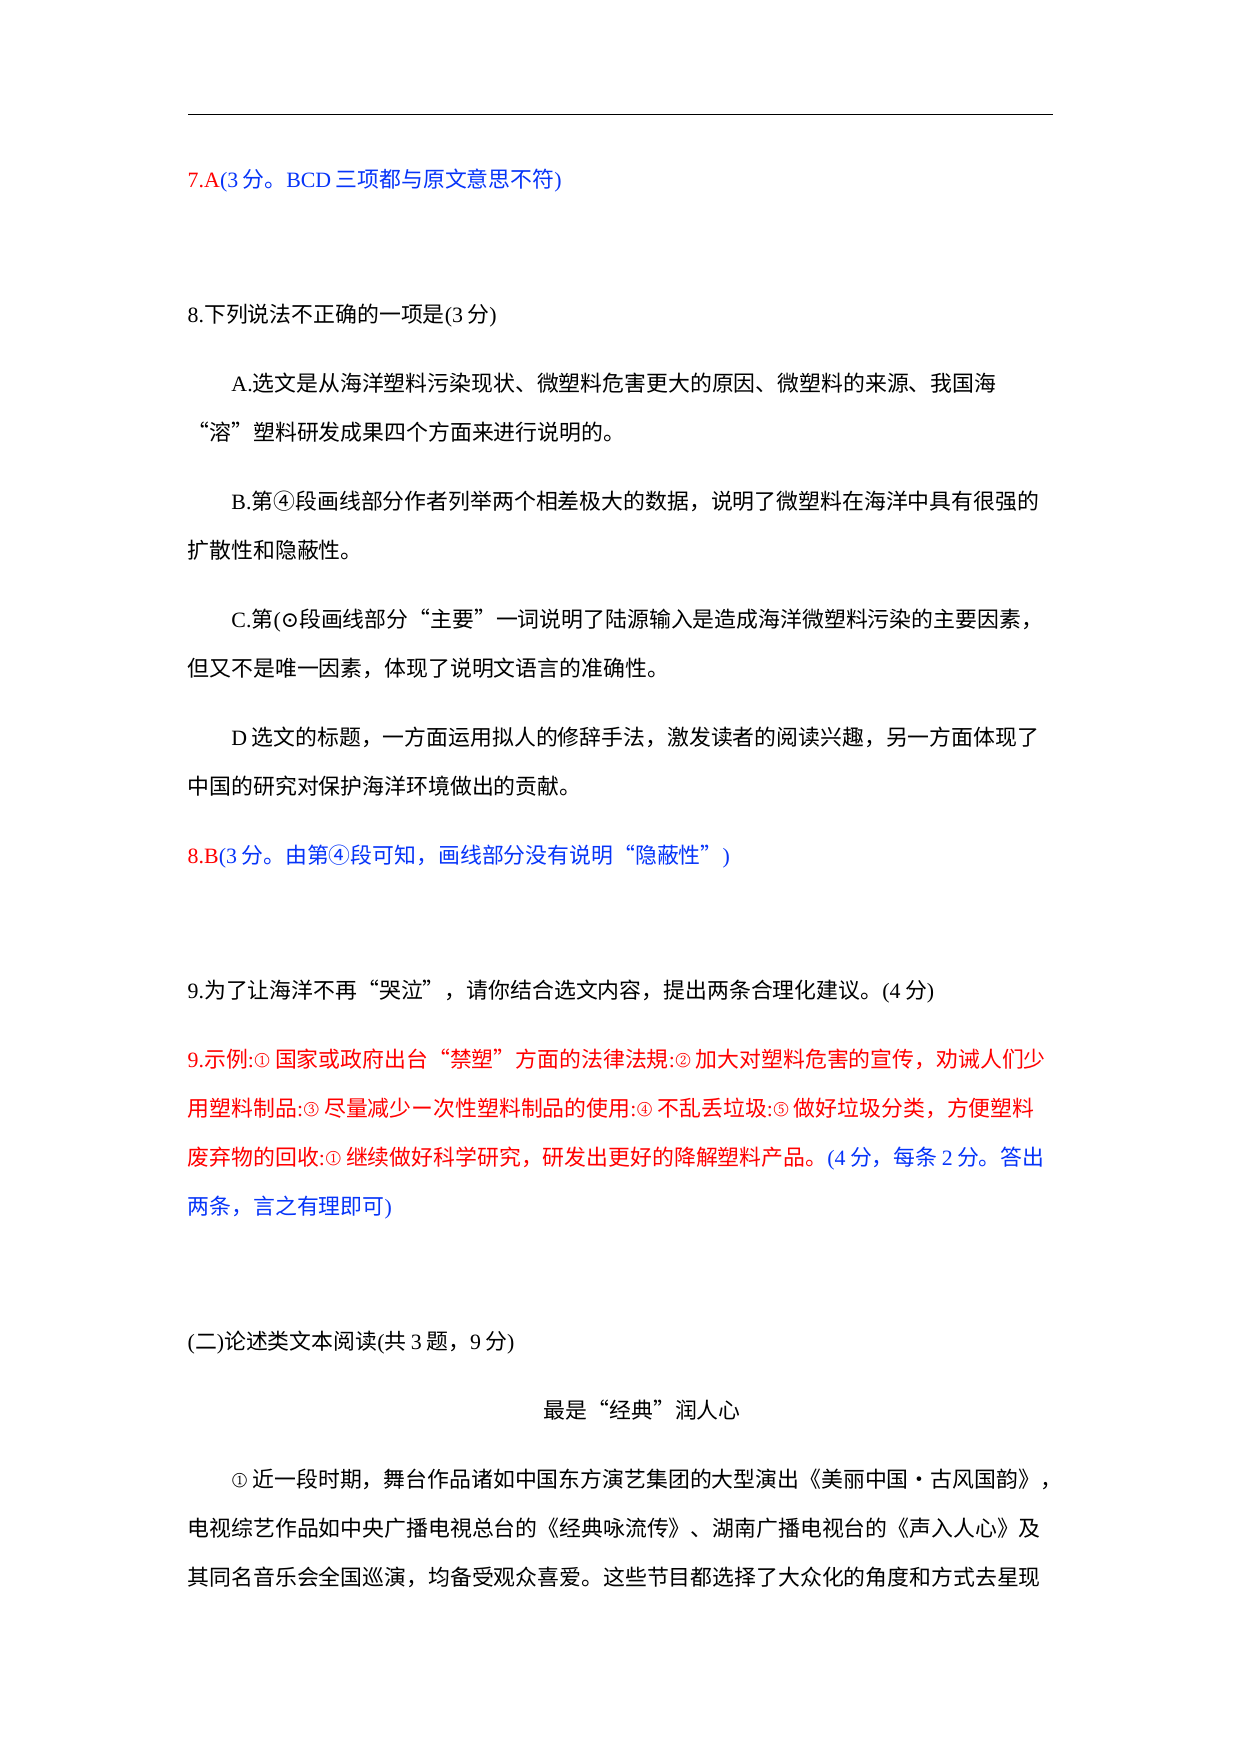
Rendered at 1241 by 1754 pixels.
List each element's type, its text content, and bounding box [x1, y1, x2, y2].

text C.第(⊙段画线部分“主要”一词说明了陆源输入是造成海洋微塑料污染的主要因素，但又不是唯一因素，体现了说明文语言的准确性。 [187, 602, 1053, 683]
text 最是“经典”润人心 [187, 1392, 1053, 1425]
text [187, 1462, 1053, 1592]
text 9.为了让海洋不再“哭泣”，请你结合选文内容，提出两条合理化建议。(4分) [187, 973, 1053, 1005]
text (二)论述类文本阅读(共3题，9分) [187, 1323, 1053, 1356]
text 8.下列说法不正确的一项是(3分) [187, 297, 1053, 329]
text D选文的标题，一方面运用拟人的修辞手法，激发读者的阅读兴趣，另一方面体现了中国的研究对保护海洋环境做出的贡献。 [187, 720, 1053, 801]
text A.选文是从海洋塑料污染现状、微塑料危害更大的原因、微塑料的来源、我国海“溶”塑料研发成果四个方面来进行说明的。 [187, 366, 1053, 447]
text 7.A(3分。BCD三项都与原文意思不符) [187, 162, 1053, 194]
text B.第④段画线部分作者列举两个相差极大的数据，说明了微塑料在海洋中具有很强的扩散性和隐蔽性。 [187, 484, 1053, 565]
text 8.B(3分。由第④段可知，画线部分没有说明“隐蔽性”) [187, 838, 1053, 870]
text 9.示例:①国家或政府出台“禁塑”方面的法律法規:②加大对塑料危害的宣传，劝诫人们少用塑料制品:③尽量减少ー次性塑料制品的使用:④不乱丢垃圾:⑤做好垃圾分类，方便塑料废弃物的回收:①继续做好科学研究，研发出更好的降解塑料产品。(4分，每条2分。答出两条，言之有理即可) [187, 1042, 1053, 1221]
